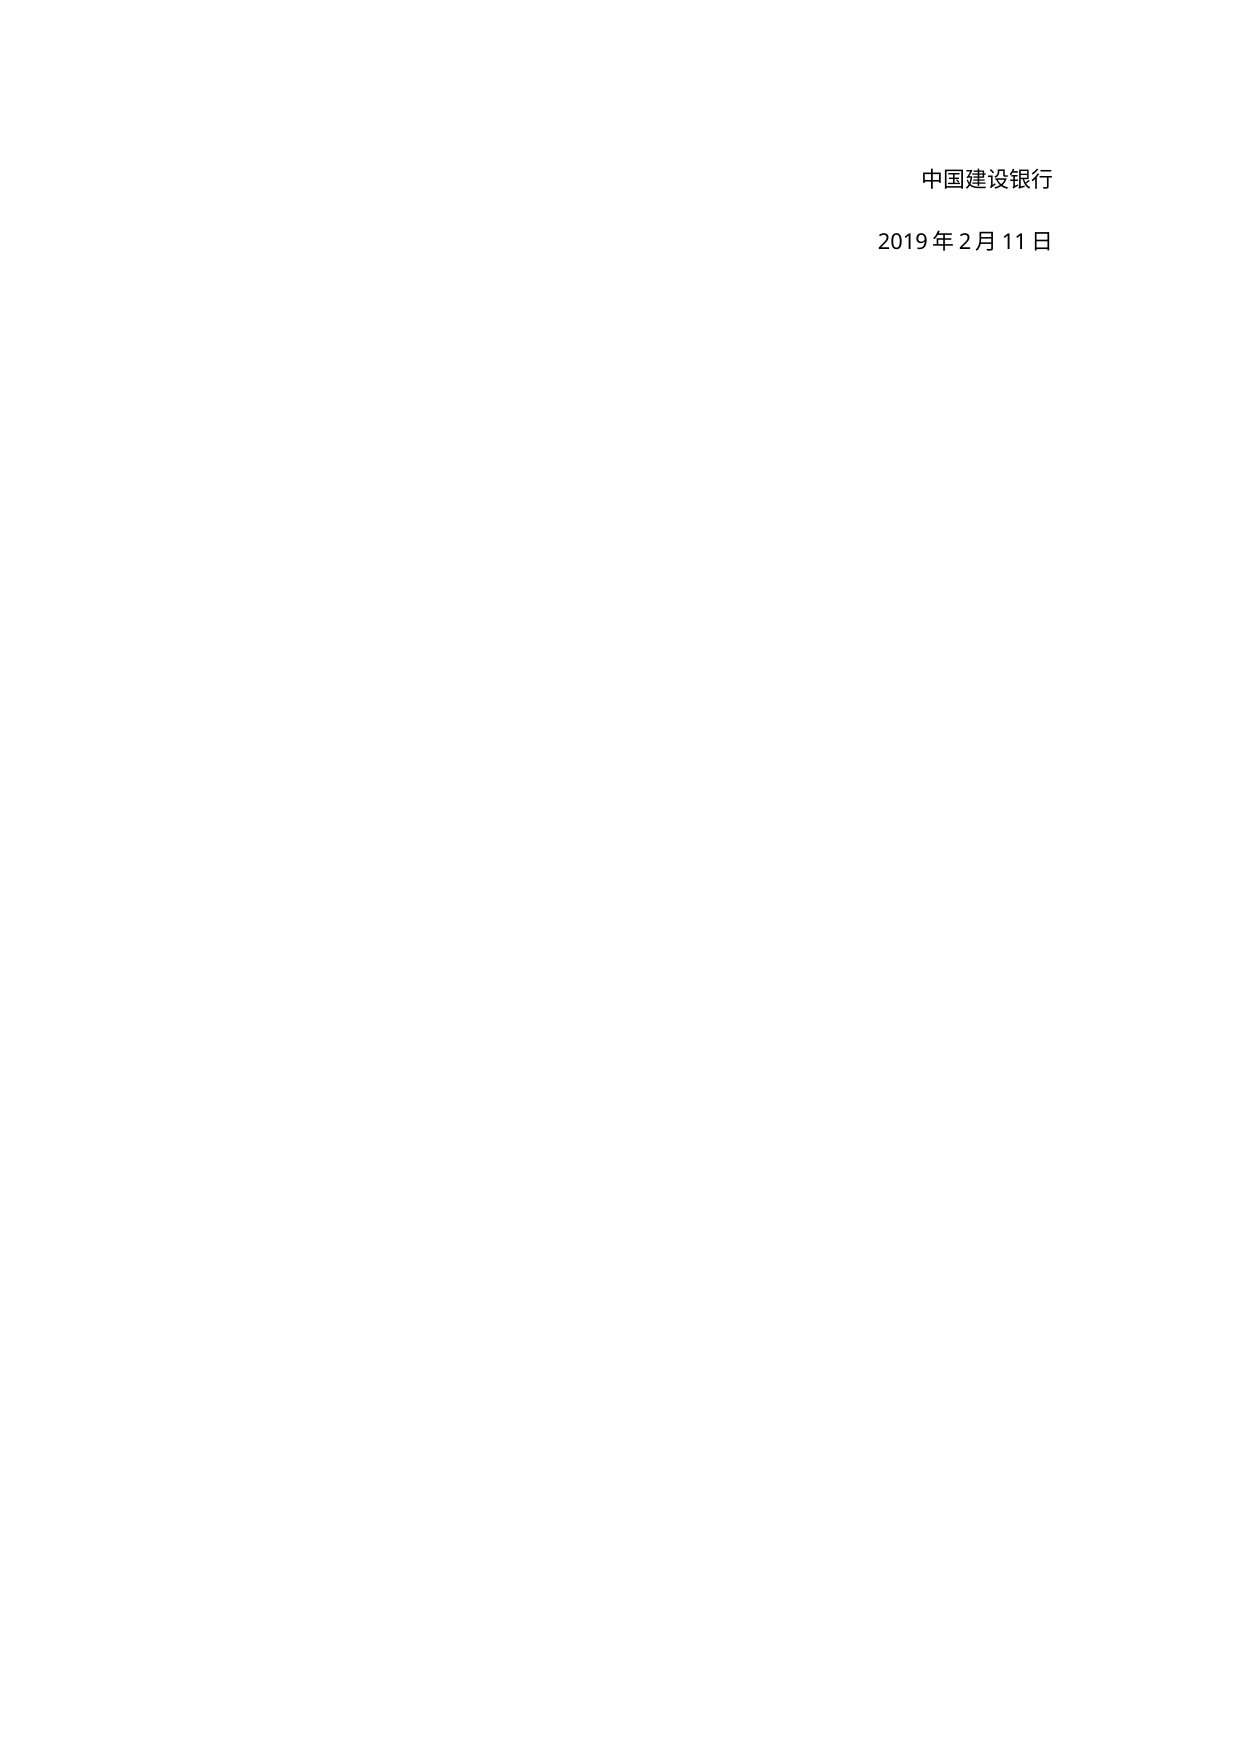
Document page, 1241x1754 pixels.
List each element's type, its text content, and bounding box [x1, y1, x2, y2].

text 2019年2月11日 [187, 224, 1053, 256]
text 中国建设银行 [187, 162, 1053, 194]
